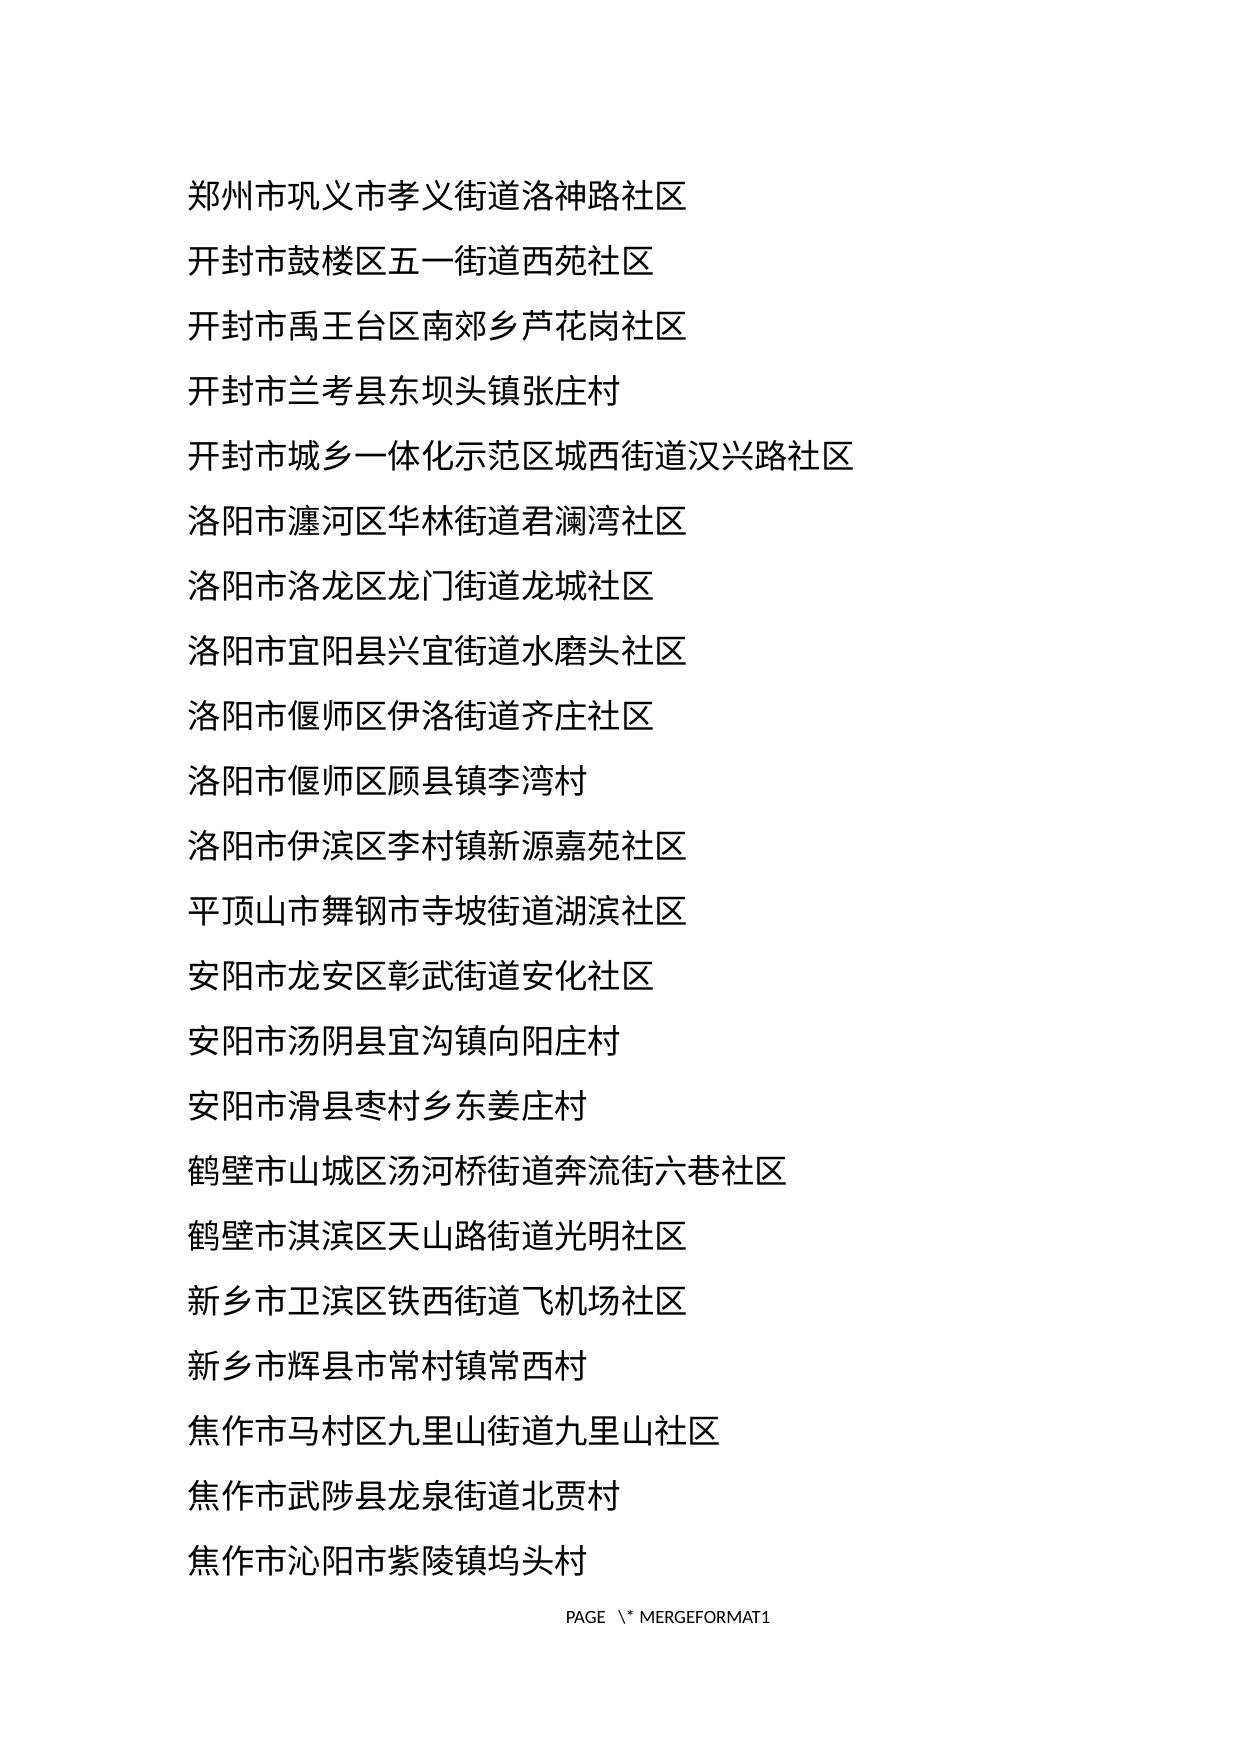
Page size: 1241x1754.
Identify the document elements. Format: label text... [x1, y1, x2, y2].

text 新乡市卫滨区铁西街道飞机场社区 [187, 1267, 1053, 1332]
text 鹤壁市山城区汤河桥街道奔流街六巷社区 [187, 1137, 1053, 1202]
text 郑州市巩义市孝义街道洛神路社区 [187, 162, 1053, 227]
text 焦作市马村区九里山街道九里山社区 [187, 1397, 1053, 1462]
text 安阳市龙安区彰武街道安化社区 [187, 942, 1053, 1007]
text 焦作市沁阳市紫陵镇坞头村 [187, 1527, 1053, 1592]
text 开封市兰考县东坝头镇张庄村 [187, 357, 1053, 422]
text 洛阳市偃师区伊洛街道齐庄社区 [187, 682, 1053, 747]
text 洛阳市洛龙区龙门街道龙城社区 [187, 552, 1053, 617]
text 平顶山市舞钢市寺坡街道湖滨社区 [187, 877, 1053, 942]
text 洛阳市瀍河区华林街道君澜湾社区 [187, 487, 1053, 552]
text 洛阳市宜阳县兴宜街道水磨头社区 [187, 617, 1053, 682]
text 洛阳市伊滨区李村镇新源嘉苑社区 [187, 812, 1053, 877]
text 开封市城乡一体化示范区城西街道汉兴路社区 [187, 422, 1053, 487]
text 开封市鼓楼区五一街道西苑社区 [187, 227, 1053, 292]
text 开封市禹王台区南郊乡芦花岗社区 [187, 292, 1053, 357]
text 洛阳市偃师区顾县镇李湾村 [187, 747, 1053, 812]
text 焦作市武陟县龙泉街道北贾村 [187, 1462, 1053, 1527]
text 鹤壁市淇滨区天山路街道光明社区 [187, 1202, 1053, 1267]
text 新乡市辉县市常村镇常西村 [187, 1332, 1053, 1397]
text 安阳市汤阴县宜沟镇向阳庄村 [187, 1007, 1053, 1072]
text 安阳市滑县枣村乡东姜庄村 [187, 1072, 1053, 1137]
